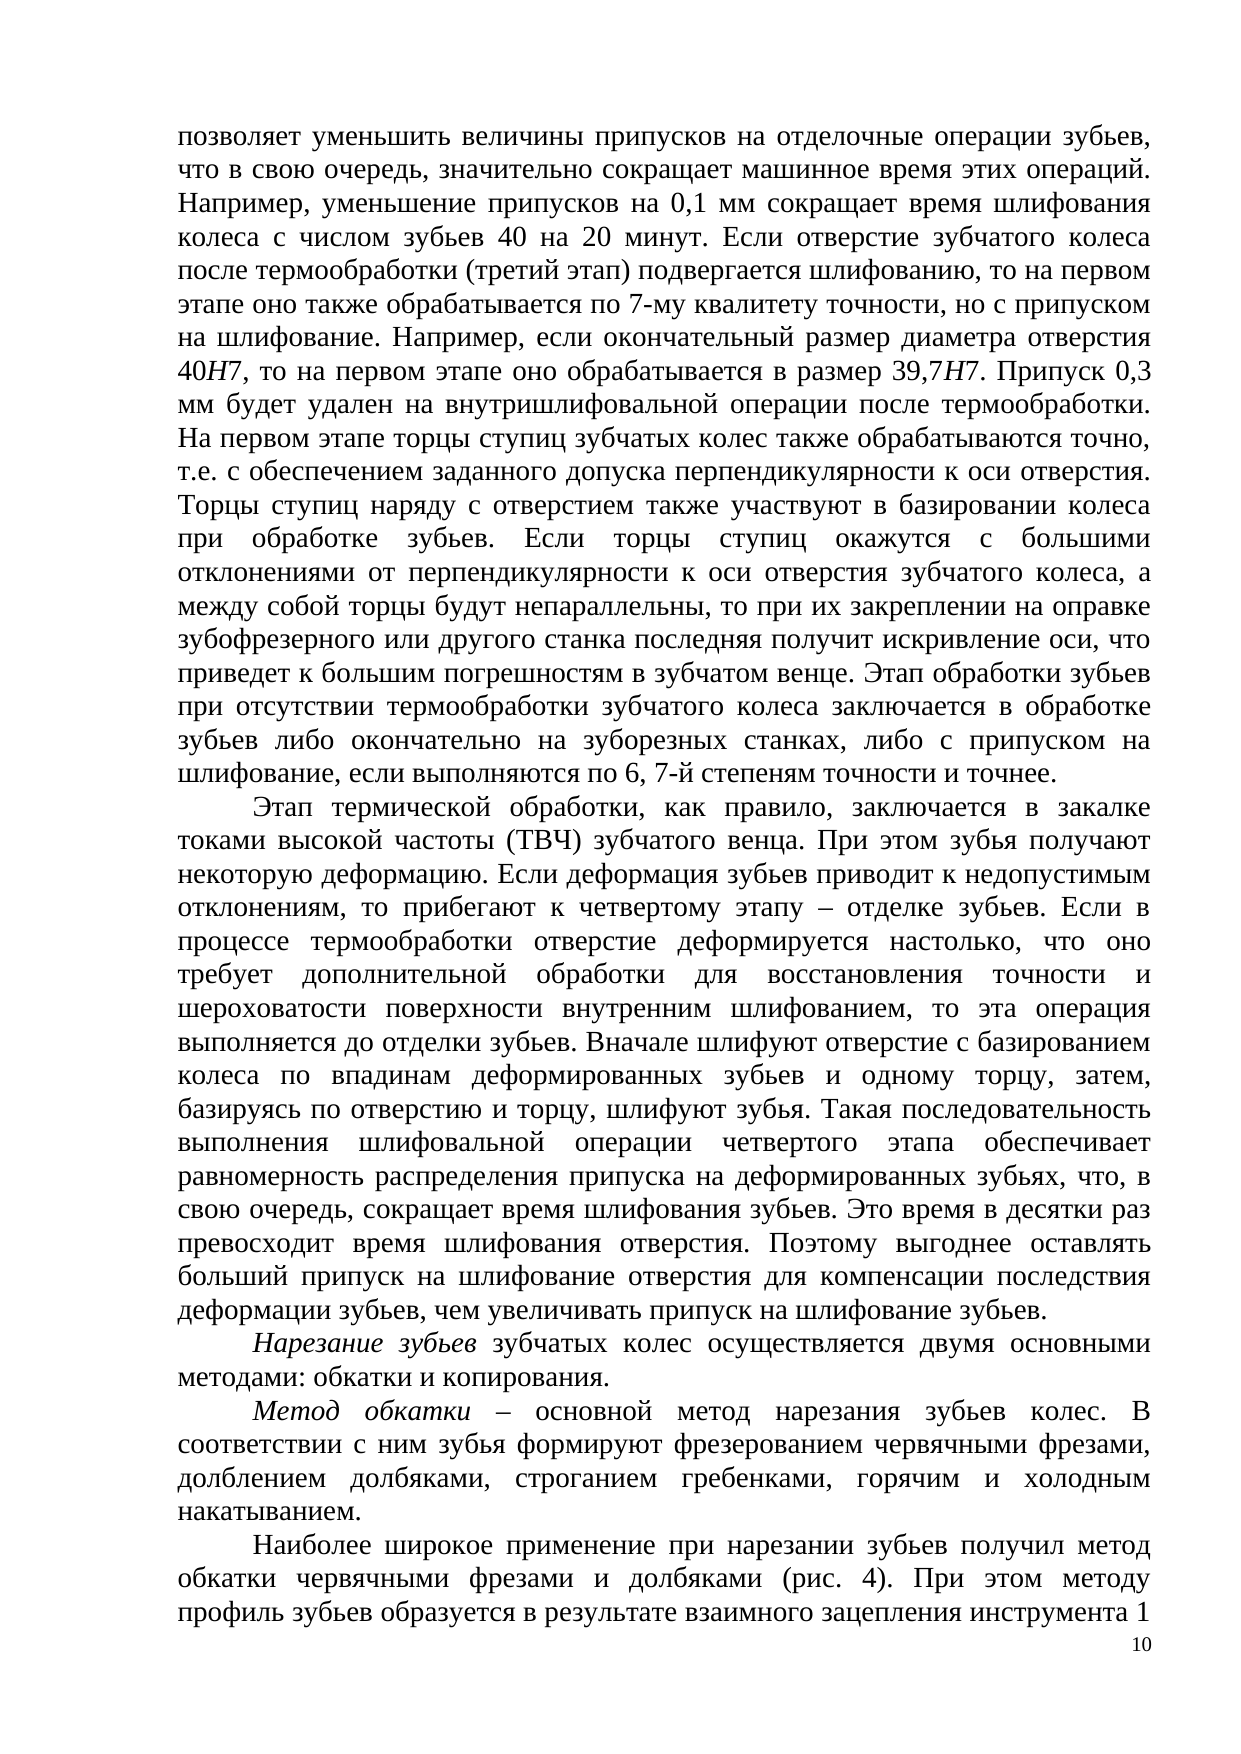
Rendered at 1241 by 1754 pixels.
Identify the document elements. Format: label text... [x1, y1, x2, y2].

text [177, 118, 1152, 789]
text Нарезание зубьев зубчатых колес осуществляется двумя основными методами: обкатки и копирования. [177, 1326, 1152, 1393]
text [177, 1527, 1152, 1627]
text Этап термической обработки, как правило, заключается в закалке токами высокой частоты (ТВЧ) зубчатого венца. При этом зубья получают некоторую деформацию. Если деформация зубьев приводит к недопустимым отклонениям, то прибегают к четвертому этапу – отделке зубьев. Если в процессе термообработки отверстие деформируется настолько, что оно требует дополнительной обработки для восстановления точности и шероховатости поверхности внутренним шлифованием, то эта операция выполняется до отделки зубьев. Вначале шлифуют отверстие с базированием колеса по впадинам деформированных зубьев и одному торцу, затем, базируясь по отверстию и торцу, шлифуют зубья. Такая последовательность выполнения шлифовальной операции четвертого этапа обеспечивает равномерность распределения припуска на деформированных зубьях, что, в свою очередь, сокращает время шлифования зубьев. Это время в десятки раз превосходит время шлифования отверстия. Поэтому выгоднее оставлять больший припуск на шлифование отверстия для компенсации последствия деформации зубьев, чем увеличивать припуск на шлифование зубьев. [177, 789, 1152, 1326]
text Метод обкатки – основной метод нарезания зубьев колес. В соответствии с ним зубья формируют фрезерованием червячными фрезами, долблением долбяками, строганием гребенками, горячим и холодным накатыванием. [177, 1393, 1152, 1527]
